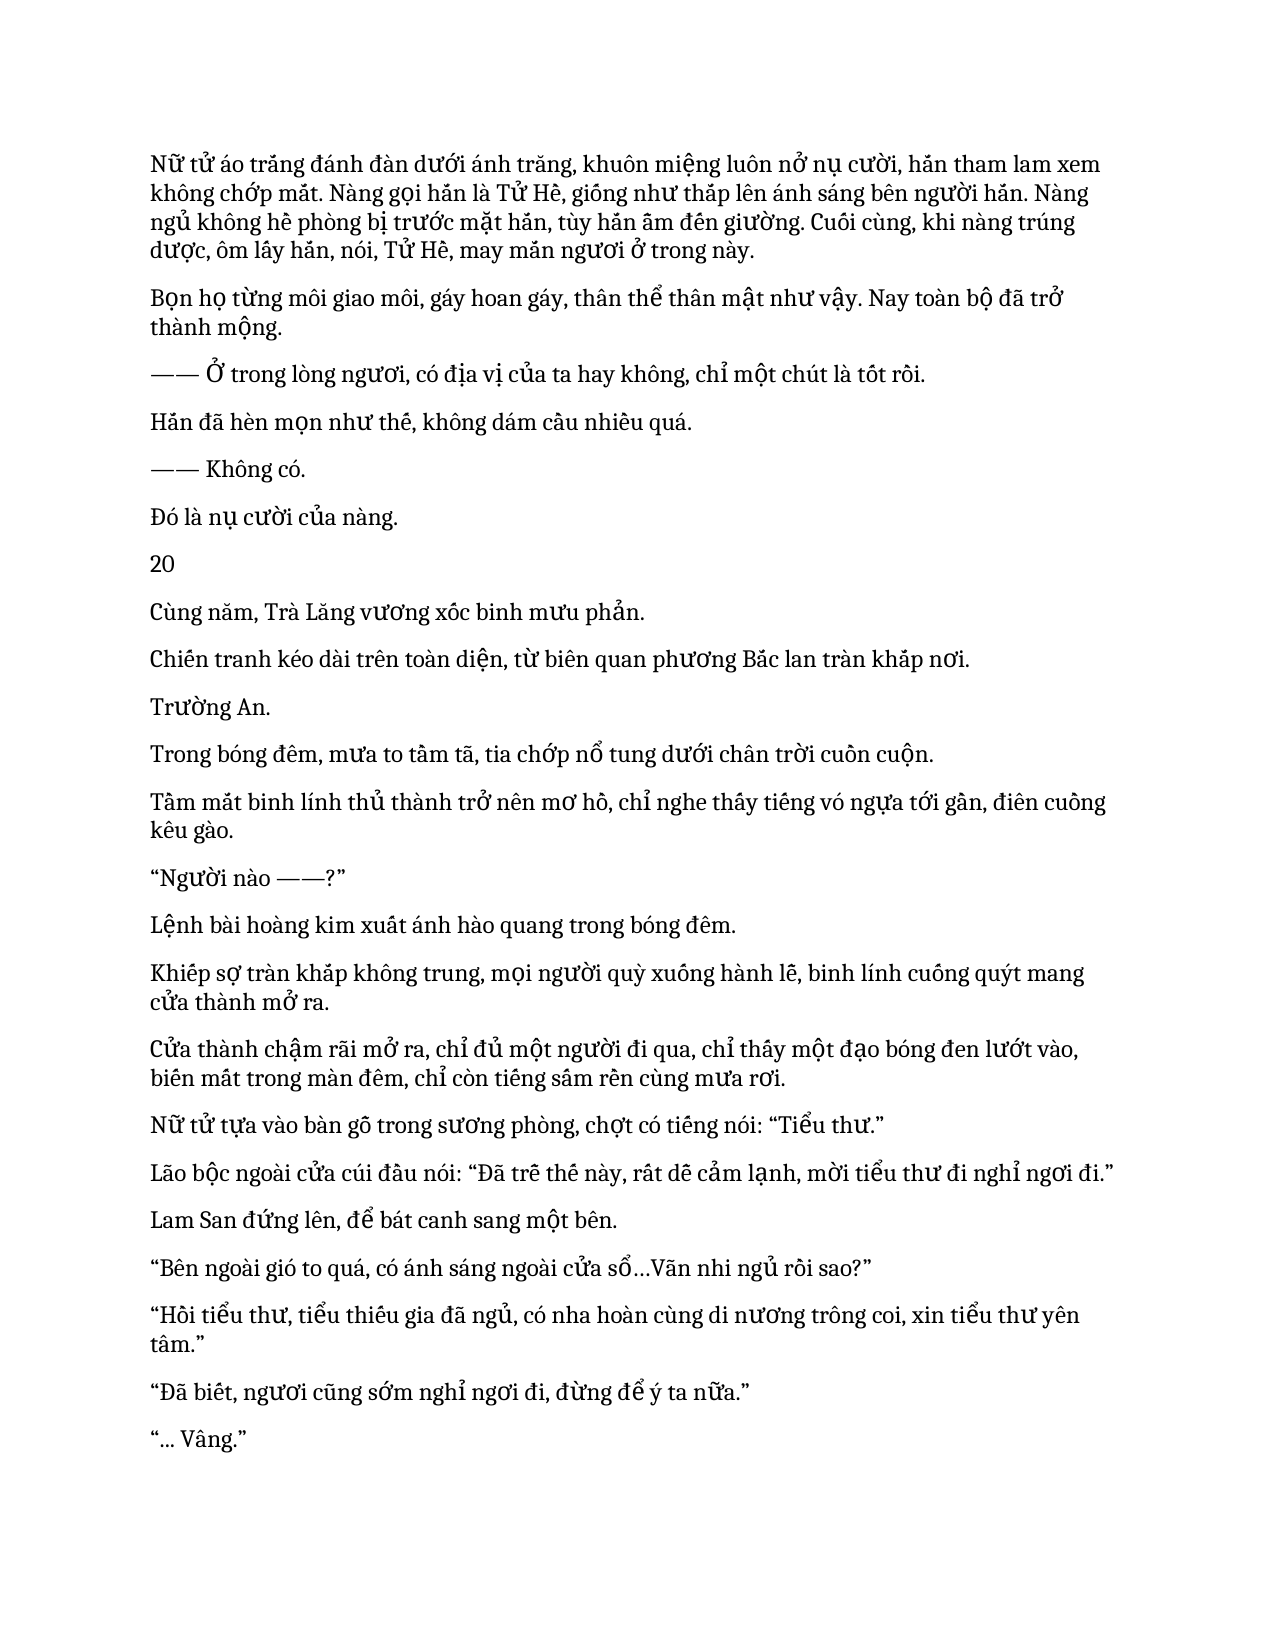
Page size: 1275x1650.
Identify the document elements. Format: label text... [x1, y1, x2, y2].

text Chiến tranh kéo dài trên toàn diện, từ biên quan phương Bắc lan tràn khắp nơi. [150, 645, 1125, 674]
text Cửa thành chậm rãi mở ra, chỉ đủ một người đi qua, chỉ thấy một đạo bóng đen lướt vào, biến mất trong màn đêm, chỉ còn tiếng sấm rền cùng mưa rơi. [150, 1035, 1125, 1092]
text “Hồi tiểu thư, tiểu thiếu gia đã ngủ, có nha hoàn cùng di nương trông coi, xin tiểu thư yên tâm.” [150, 1301, 1125, 1359]
text Bọn họ từng môi giao môi, gáy hoan gáy, thân thể thân mật như vậy. Nay toàn bộ đã trở thành mộng. [150, 284, 1125, 341]
text “... Vâng.” [150, 1425, 1125, 1454]
text 20 [150, 550, 1125, 579]
text —— Không có. [150, 455, 1125, 484]
text Tầm mắt binh lính thủ thành trở nên mơ hồ, chỉ nghe thấy tiếng vó ngựa tới gần, điên cuồng kêu gào. [150, 787, 1125, 845]
text Trong bóng đêm, mưa to tầm tã, tia chớp nổ tung dưới chân trời cuồn cuộn. [150, 740, 1125, 769]
text Trường An. [150, 692, 1125, 721]
text Cùng năm, Trà Lăng vương xốc binh mưu phản. [150, 597, 1125, 626]
text Lam San đứng lên, để bát canh sang một bên. [150, 1206, 1125, 1235]
text “Đã biết, ngươi cũng sớm nghỉ ngơi đi, đừng để ý ta nữa.” [150, 1377, 1125, 1406]
text “Bên ngoài gió to quá, có ánh sáng ngoài cửa sổ…Vãn nhi ngủ rồi sao?” [150, 1254, 1125, 1282]
text Hắn đã hèn mọn như thế, không dám cầu nhiều quá. [150, 407, 1125, 436]
text Khiếp sợ tràn khắp không trung, mọi người quỳ xuống hành lễ, binh lính cuống quýt mang cửa thành mở ra. [150, 959, 1125, 1016]
text Lão bộc ngoài cửa cúi đầu nói: “Đã trễ thế này, rất dễ cảm lạnh, mời tiểu thư đi nghỉ ngơi đi.” [150, 1159, 1125, 1187]
text —— Ở trong lòng ngươi, có địa vị của ta hay không, chỉ một chút là tốt rồi. [150, 360, 1125, 389]
text Đó là nụ cười của nàng. [150, 502, 1125, 531]
text Lệnh bài hoàng kim xuất ánh hào quang trong bóng đêm. [150, 911, 1125, 940]
text “Người nào ——?” [150, 864, 1125, 892]
text Nữ tử tựa vào bàn gỗ trong sương phòng, chợt có tiếng nói: “Tiểu thư.” [150, 1111, 1125, 1140]
text Nữ tử áo trắng đánh đàn dưới ánh trăng, khuôn miệng luôn nở nụ cười, hắn tham lam xem không chớp mắt. Nàng gọi hắn là Tử Hề, giống như thắp lên ánh sáng bên người hắn. Nàng ngủ không hề phòng bị trước mặt hắn, tùy hắn ẫm đến giường. Cuối cùng, khi nàng trúng dược, ôm lấy hắn, nói, Tử Hề, may mắn ngươi ở trong này. [150, 150, 1125, 265]
